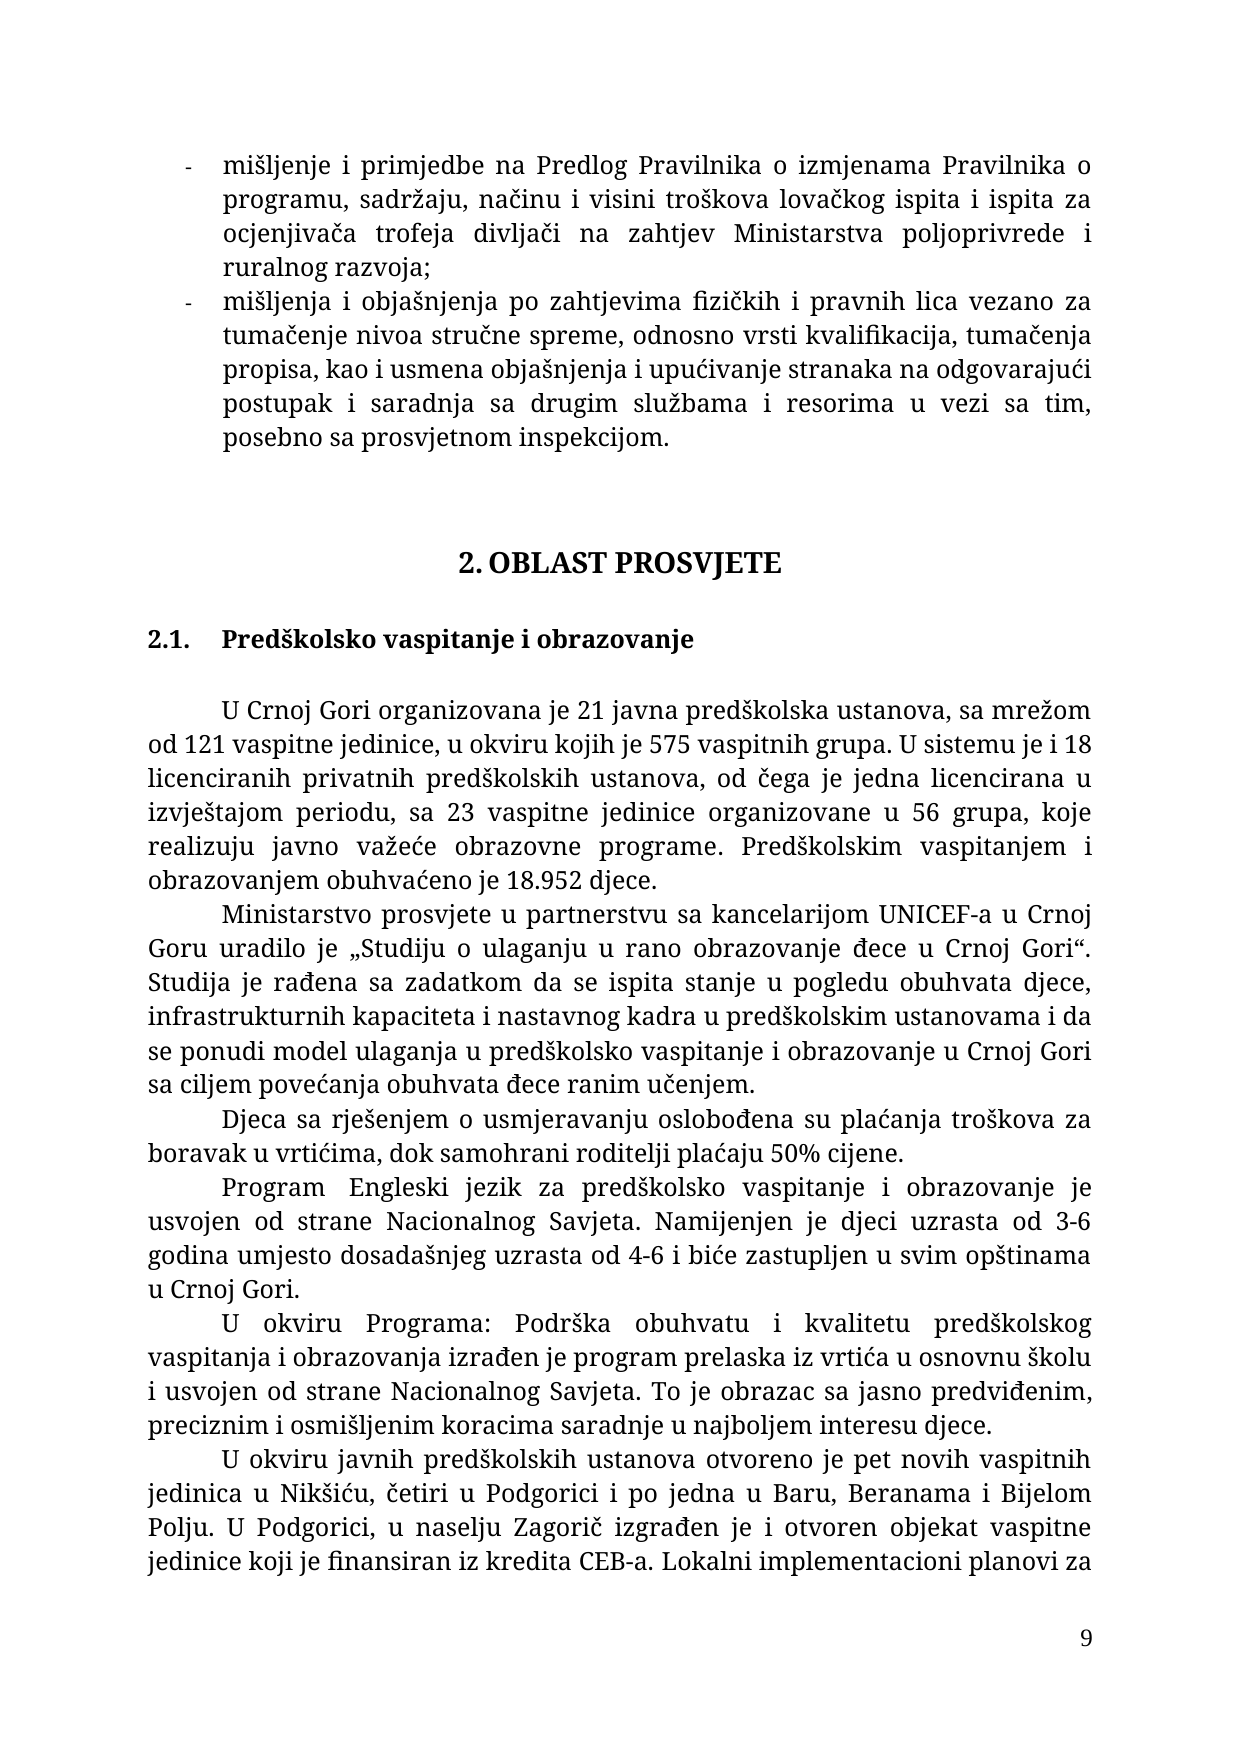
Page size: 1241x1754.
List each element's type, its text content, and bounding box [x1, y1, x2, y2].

text U okviru Programa: Podrška obuhvatu i kvalitetu predškolskog vaspitanja i obrazovanja izrađen je program prelaska iz vrtića u osnovnu školu i usvojen od strane Nacionalnog Savjeta. To je obrazac sa jasno predviđenim, preciznim i osmišljenim koracima saradnje u najboljem interesu djece. [148, 1306, 1093, 1442]
text U Crnoj Gori organizovana je 21 javna predškolska ustanova, sa mrežom od 121 vaspitne jedinice, u okviru kojih je 575 vaspitnih grupa. U sistemu je i 18 licenciranih privatnih predškolskih ustanova, od čega je jedna licencirana u izvještajom periodu, sa 23 vaspitne jedinice organizovane u 56 grupa, koje realizuju javno važeće obrazovne programe. Predškolskim vaspitanjem i obrazovanjem obuhvaćeno je 18.952 djece. [148, 692, 1093, 897]
text Program Engleski jezik za predškolsko vaspitanje i obrazovanje je usvojen od strane Nacionalnog Savjeta. Namijenjen je djeci uzrasta od 3-6 godina umjesto dosadašnjeg uzrasta od 4-6 i biće zastupljen u svim opštinama u Crnoj Gori. [148, 1169, 1093, 1306]
text Ministarstvo prosvjete u partnerstvu sa kancelarijom UNICEF-a u Crnoj Goru uradilo je „Studiju o ulaganju u rano obrazovanje đece u Crnoj Gori“. Studija je rađena sa zadatkom da se ispita stanje u pogledu obuhvata djece, infrastrukturnih kapaciteta i nastavnog kadra u predškolskim ustanovama i da se ponudi model ulaganja u predškolsko vaspitanje i obrazovanje u Crnoj Gori sa ciljem povećanja obuhvata đece ranim učenjem. [148, 897, 1093, 1101]
list mišljenje i primjedbe na Predlog Pravilnika o izmjenama Pravilnika o programu, sadržaju, načinu i visini troškova lovačkog ispita i ispita za ocjenjivača trofeja divljači na zahtjev Ministarstva poljoprivrede i ruralnog razvoja; [185, 148, 1093, 284]
list mišljenja i objašnjenja po zahtjevima fizičkih i pravnih lica vezano za tumačenje nivoa stručne spreme, odnosno vrsti kvalifikacija, tumačenja propisa, kao i usmena objašnjenja i upućivanje stranaka na odgovarajući postupak i saradnja sa drugim službama i resorima u vezi sa tim, posebno sa prosvjetnom inspekcijom. [185, 284, 1093, 454]
list Predškolsko vaspitanje i obrazovanje [148, 622, 1093, 656]
list OBLAST PROSVJETE [148, 542, 1093, 582]
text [148, 1442, 1093, 1578]
text Djeca sa rješenjem o usmjeravanju oslobođena su plaćanja troškova za boravak u vrtićima, dok samohrani roditelji plaćaju 50% cijene. [148, 1101, 1093, 1169]
